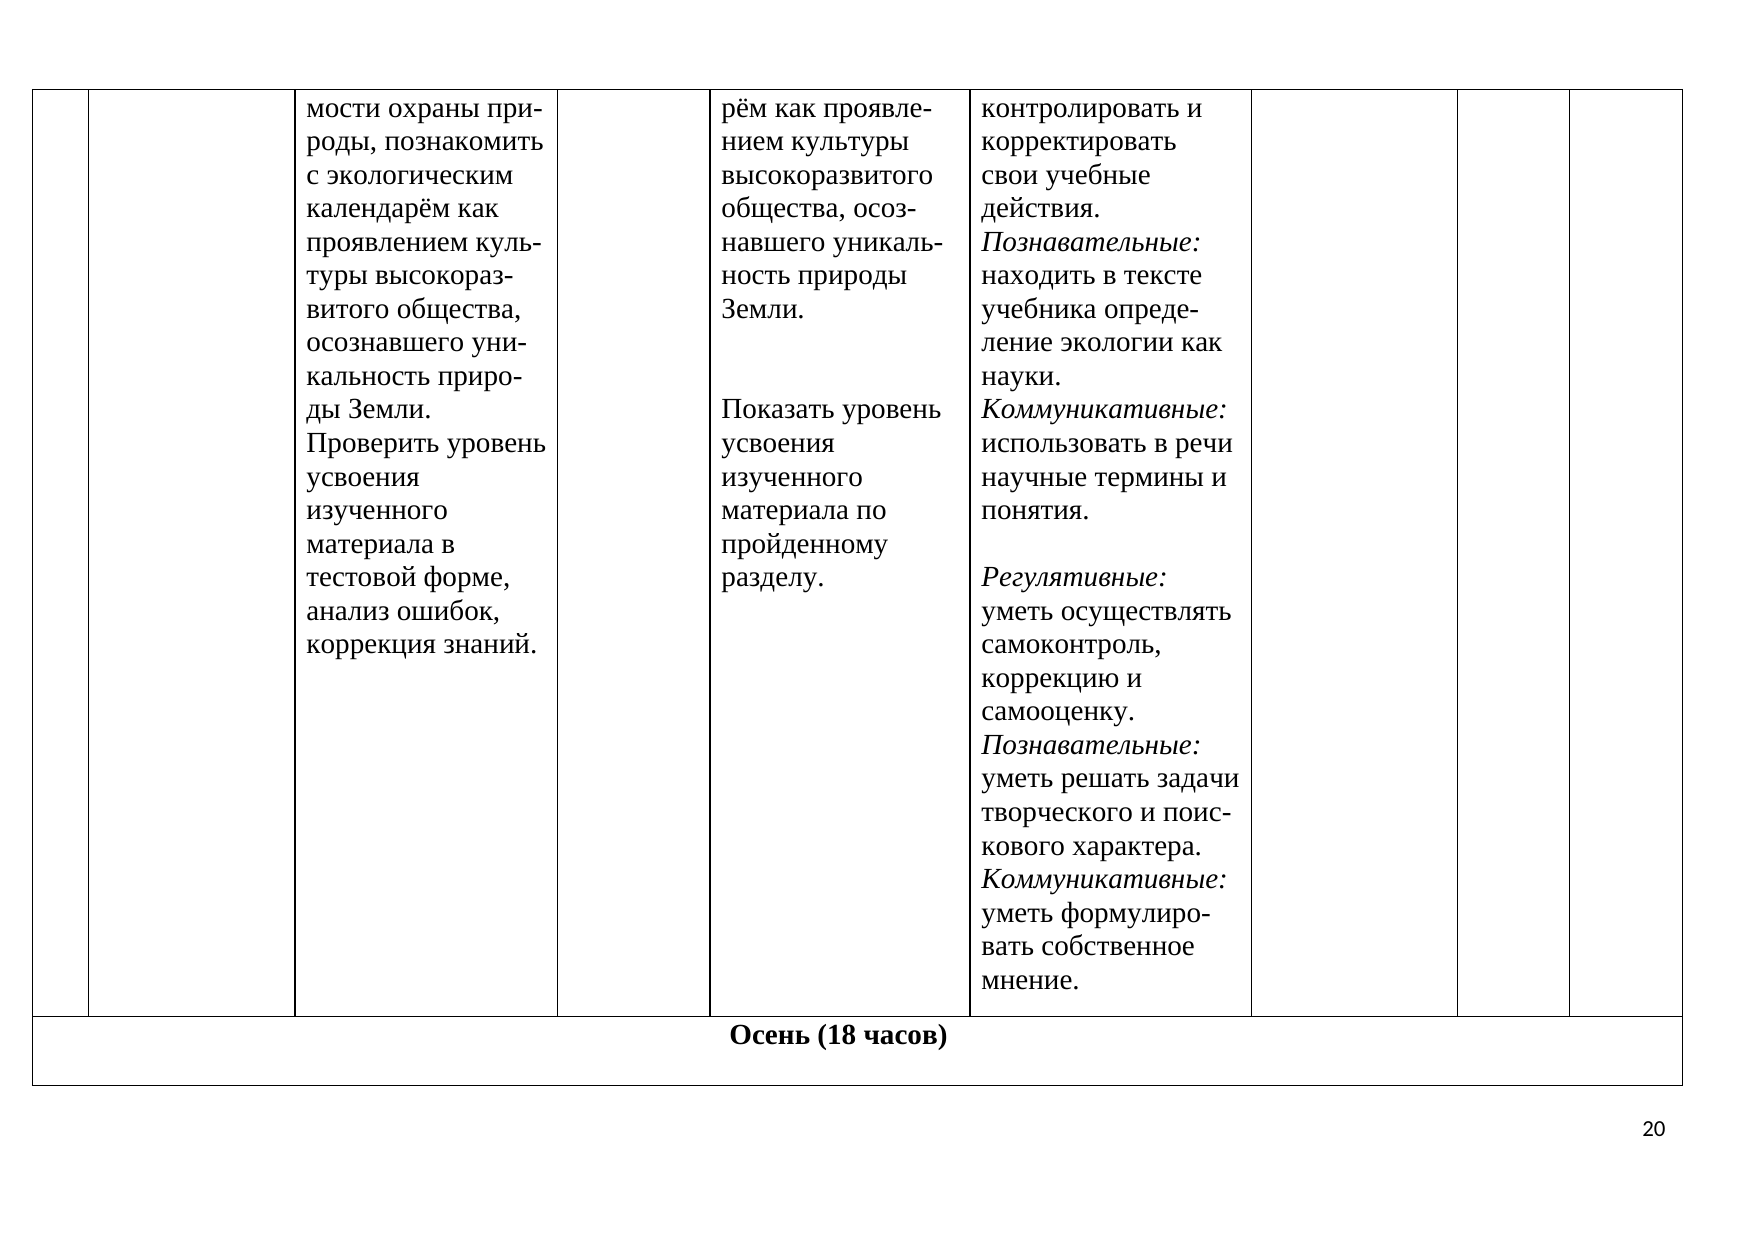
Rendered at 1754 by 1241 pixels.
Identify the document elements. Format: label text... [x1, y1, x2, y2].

table_cell [1458, 90, 1569, 1016]
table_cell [558, 90, 709, 1016]
table_cell [1570, 90, 1682, 1016]
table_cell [89, 90, 294, 1016]
table_cell Осень (18 часов) [33, 1017, 1682, 1085]
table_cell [711, 90, 969, 1016]
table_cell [33, 90, 88, 1016]
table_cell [1252, 90, 1457, 1016]
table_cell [971, 90, 1251, 1016]
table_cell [296, 90, 557, 1016]
